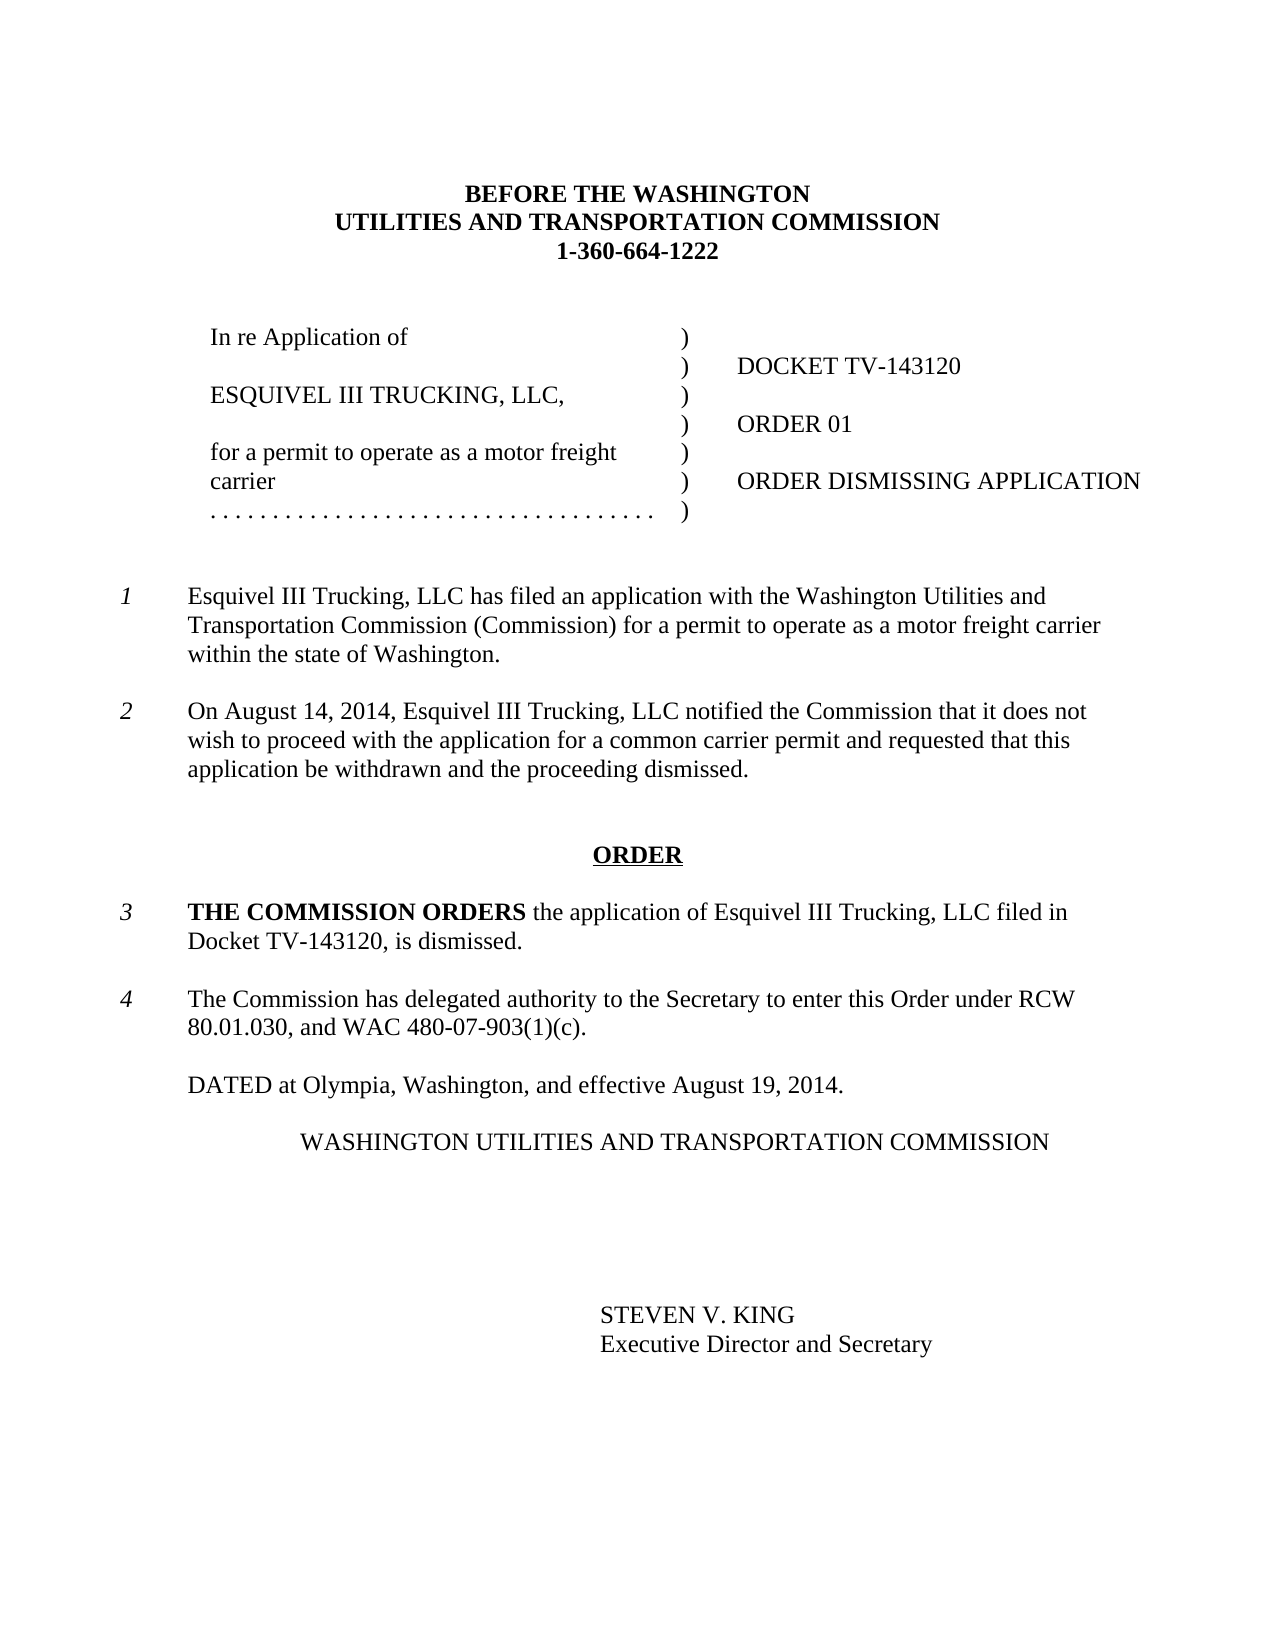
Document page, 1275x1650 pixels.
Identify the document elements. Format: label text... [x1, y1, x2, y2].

text STEVEN V. KING [150, 1300, 1125, 1329]
table_header ) ) ) ) ) ) ) [669, 323, 726, 524]
list The Commission has delegated authority to the Secretary to enter this Order under RCW 80.01.030, and WAC 480-07-903(1)(c). [120, 984, 1125, 1041]
list THE COMMISSION ORDERS the application of Esquivel III Trucking, LLC filed in Docket TV-143120, is dismissed. [120, 897, 1125, 955]
table_header DOCKET TV-143120 ORDER 01 ORDER DISMISSING APPLICATION [726, 323, 1196, 524]
text DATED at Olympia, Washington, and effective August 19, 2014. [150, 1070, 1125, 1099]
table_header In re Application of ESQUIVEL III TRUCKING, LLC, for a permit to operate as a motor freight carrier . . . . . . . . . . . . . . . . . . . . . . . . . . . . . . . . . . . . [199, 323, 669, 524]
text 1-360-664-1222 [150, 236, 1125, 265]
text BEFORE THE WASHINGTON [150, 179, 1125, 207]
text UTILITIES AND TRANSPORTATION COMMISSION [150, 1127, 1125, 1156]
list On August 14, 2014, Esquivel III Trucking, LLC notified the Commission that it does not wish to proceed with the application for a common carrier permit and requested that this application be withdrawn and the proceeding dismissed. [120, 696, 1125, 782]
text UTILITIES AND TRANSPORTATION COMMISSION [150, 207, 1125, 236]
text Executive Director and Secretary [150, 1329, 1125, 1357]
list Esquivel III Trucking, LLC has filed an application with the Washington Utilities and Transportation Commission (Commission) for a permit to operate as a motor freight carrier within the state of Washington. [120, 581, 1125, 667]
text ORDER [150, 840, 1125, 869]
